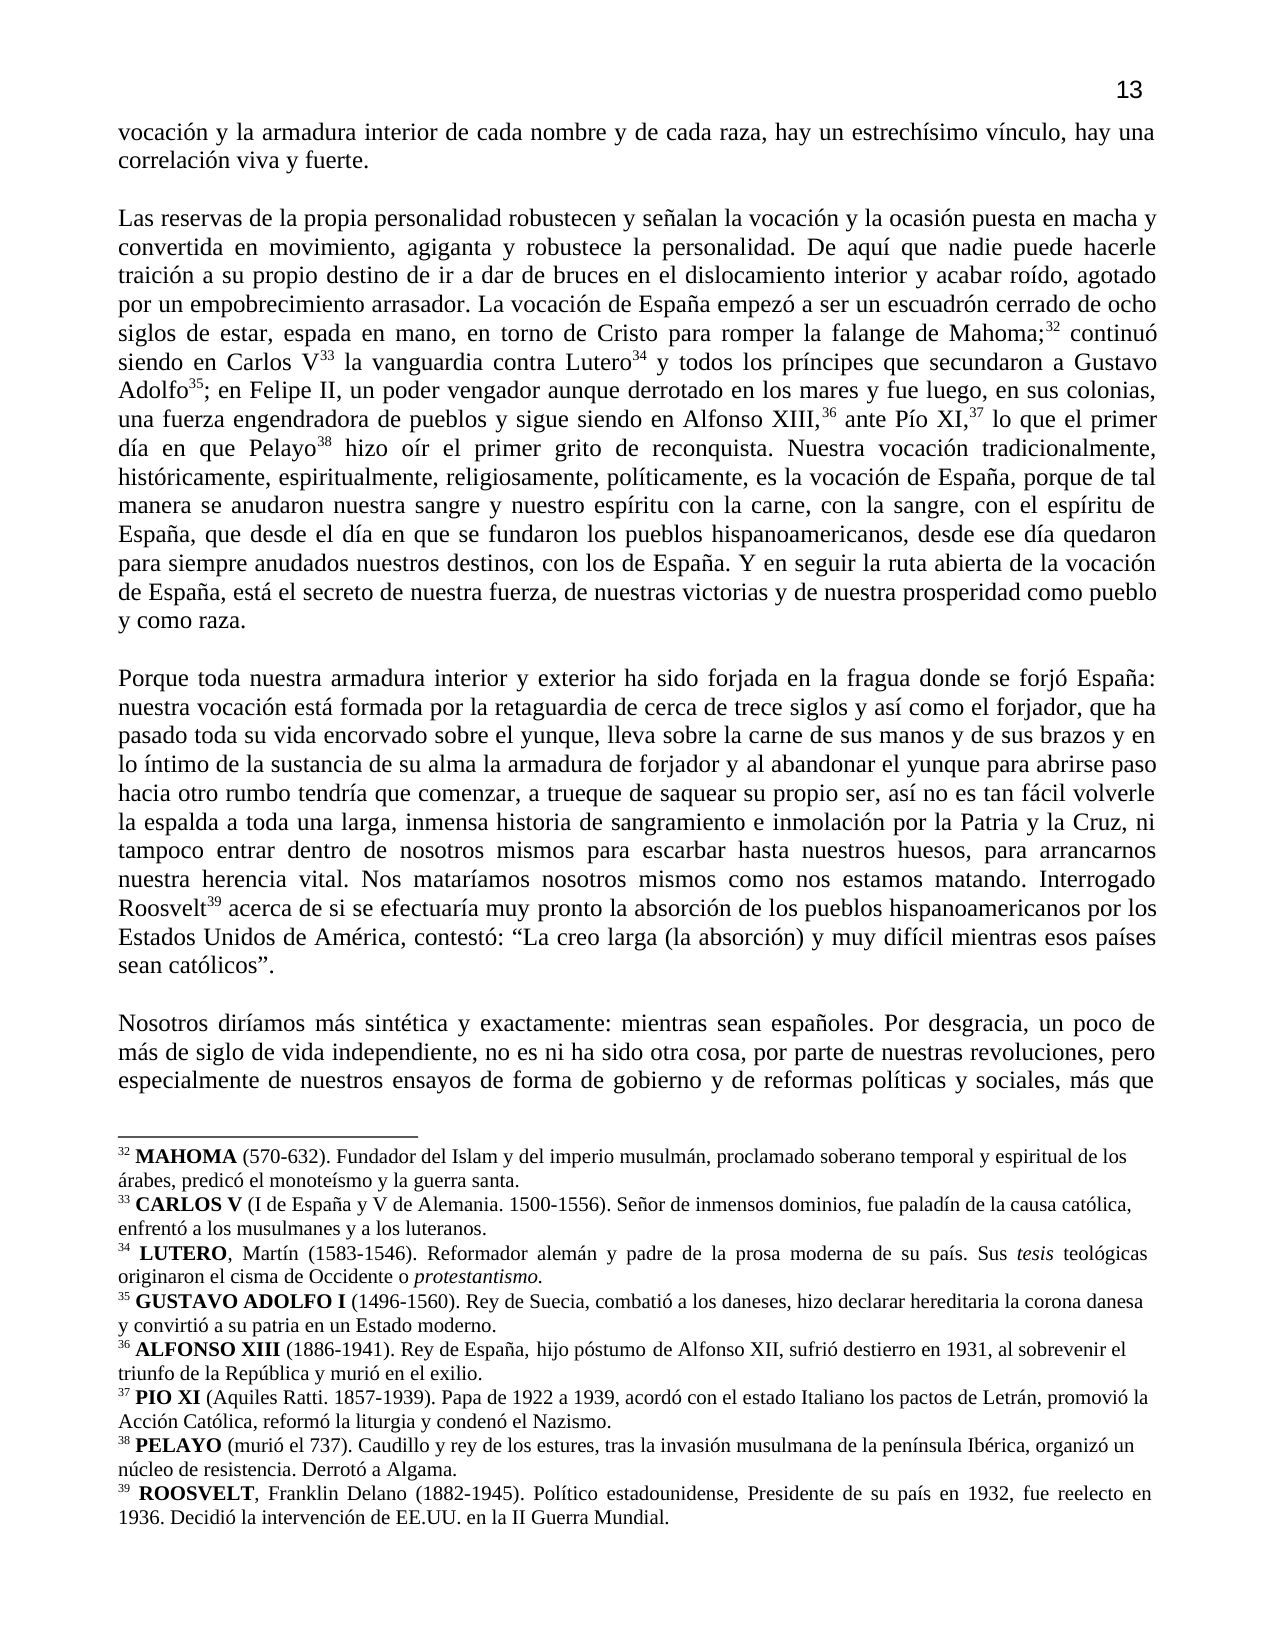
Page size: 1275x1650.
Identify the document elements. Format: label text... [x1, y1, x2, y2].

text Porque toda nuestra armadura interior y exterior ha sido forjada en la fragua donde se forjó España: nuestra vocación está formada por la retaguardia de cerca de trece siglos y así como el forjador, que ha pasado toda su vida encorvado sobre el yunque, lleva sobre la carne de sus manos y de sus brazos y en lo íntimo de la sustancia de su alma la armadura de forjador y al abandonar el yunque para abrirse paso hacia otro rumbo tendría que comenzar, a trueque de saquear su propio ser, así no es tan fácil volverle la espalda a toda una larga, inmensa historia de sangramiento e inmolación por la Patria y la Cruz, ni tampoco entrar dentro de nosotros mismos para escarbar hasta nuestros huesos, para arrancarnos nuestra herencia vital. Nos mataríamos nosotros mismos como nos estamos matando. Interrogado Roosvelt39 acerca de si se efectuaría muy pronto la absorción de los pueblos hispanoamericanos por los Estados Unidos de América, contestó: “La creo larga (la absorción) y muy difícil mientras esos países sean católicos”. [118, 663, 1157, 979]
text 36 ALFONSO XIII (1886-1941). Rey de España, hijo póstumo de Alfonso XII, sufrió destierro en 1931, al sobrevenir el triunfo de la República y murió en el exilio. [118, 1337, 1157, 1385]
text 38 PELAYO (murió el 737). Caudillo y rey de los estures, tras la invasión musulmana de la península Ibérica, organizó un núcleo de resistencia. Derrotó a Algama. [118, 1433, 1157, 1481]
text Las reservas de la propia personalidad robustecen y señalan la vocación y la ocasión puesta en macha y convertida en movimiento, agiganta y robustece la personalidad. De aquí que nadie puede hacerle traición a su propio destino de ir a dar de bruces en el dislocamiento interior y acabar roído, agotado por un empobrecimiento arrasador. La vocación de España empezó a ser un escuadrón cerrado de ocho siglos de estar, espada en mano, en torno de Cristo para romper la falange de Mahoma;32 continuó siendo en Carlos V33 la vanguardia contra Lutero34 y todos los príncipes que secundaron a Gustavo Adolfo35; en Felipe II, un poder vengador aunque derrotado en los mares y fue luego, en sus colonias, una fuerza engendradora de pueblos y sigue siendo en Alfonso XIII,36 ante Pío XI,37 lo que el primer día en que Pelayo38 hizo oír el primer grito de reconquista. Nuestra vocación tradicionalmente, históricamente, espiritualmente, religiosamente, políticamente, es la vocación de España, porque de tal manera se anudaron nuestra sangre y nuestro espíritu con la carne, con la sangre, con el espíritu de España, que desde el día en que se fundaron los pueblos hispanoamericanos, desde ese día quedaron para siempre anudados nuestros destinos, con los de España. Y en seguir la ruta abierta de la vocación de España, está el secreto de nuestra fuerza, de nuestras victorias y de nuestra prosperidad como pueblo y como raza. [118, 203, 1157, 634]
text 39 ROOSVELT, Franklin Delano (1882-1945). Político estadounidense, Presidente de su país en 1932, fue reelecto en 1936. Decidió la intervención de EE.UU. en la II Guerra Mundial. [118, 1481, 1157, 1529]
text 34 LUTERO, Martín (1583-1546). Reformador alemán y padre de la prosa moderna de su país. Sus tesis teológicas originaron el cisma de Occidente o protestantismo. [118, 1240, 1160, 1288]
text 32 MAHOMA (570-632). Fundador del Islam y del imperio musulmán, proclamado soberano temporal y espiritual de los árabes, predicó el monoteísmo y la guerra santa. [118, 1144, 1160, 1192]
text 37 PIO XI (Aquiles Ratti. 1857-1939). Papa de 1922 a 1939, acordó con el estado Italiano los pactos de Letrán, promovió la Acción Católica, reformó la liturgia y condenó el Nazismo. [118, 1385, 1157, 1433]
text vocación y la armadura interior de cada nombre y de cada raza, hay un estrechísimo vínculo, hay una correlación viva y fuerte. [118, 117, 1156, 174]
text 35 GUSTAVO ADOLFO I (1496-1560). Rey de Suecia, combatió a los daneses, hizo declarar hereditaria la corona danesa y convirtió a su patria en un Estado moderno. [118, 1288, 1151, 1337]
text Nosotros diríamos más sintética y exactamente: mientras sean españoles. Por desgracia, un poco de más de siglo de vida independiente, no es ni ha sido otra cosa, por parte de nuestras revoluciones, pero especialmente de nuestros ensayos de forma de gobierno y de reformas políticas y sociales, más que [118, 1008, 1157, 1094]
text 33 CARLOS V (I de España y V de Alemania. 1500-1556). Señor de inmensos dominios, fue paladín de la causa católica, enfrentó a los musulmanes y a los luteranos. [118, 1192, 1157, 1240]
